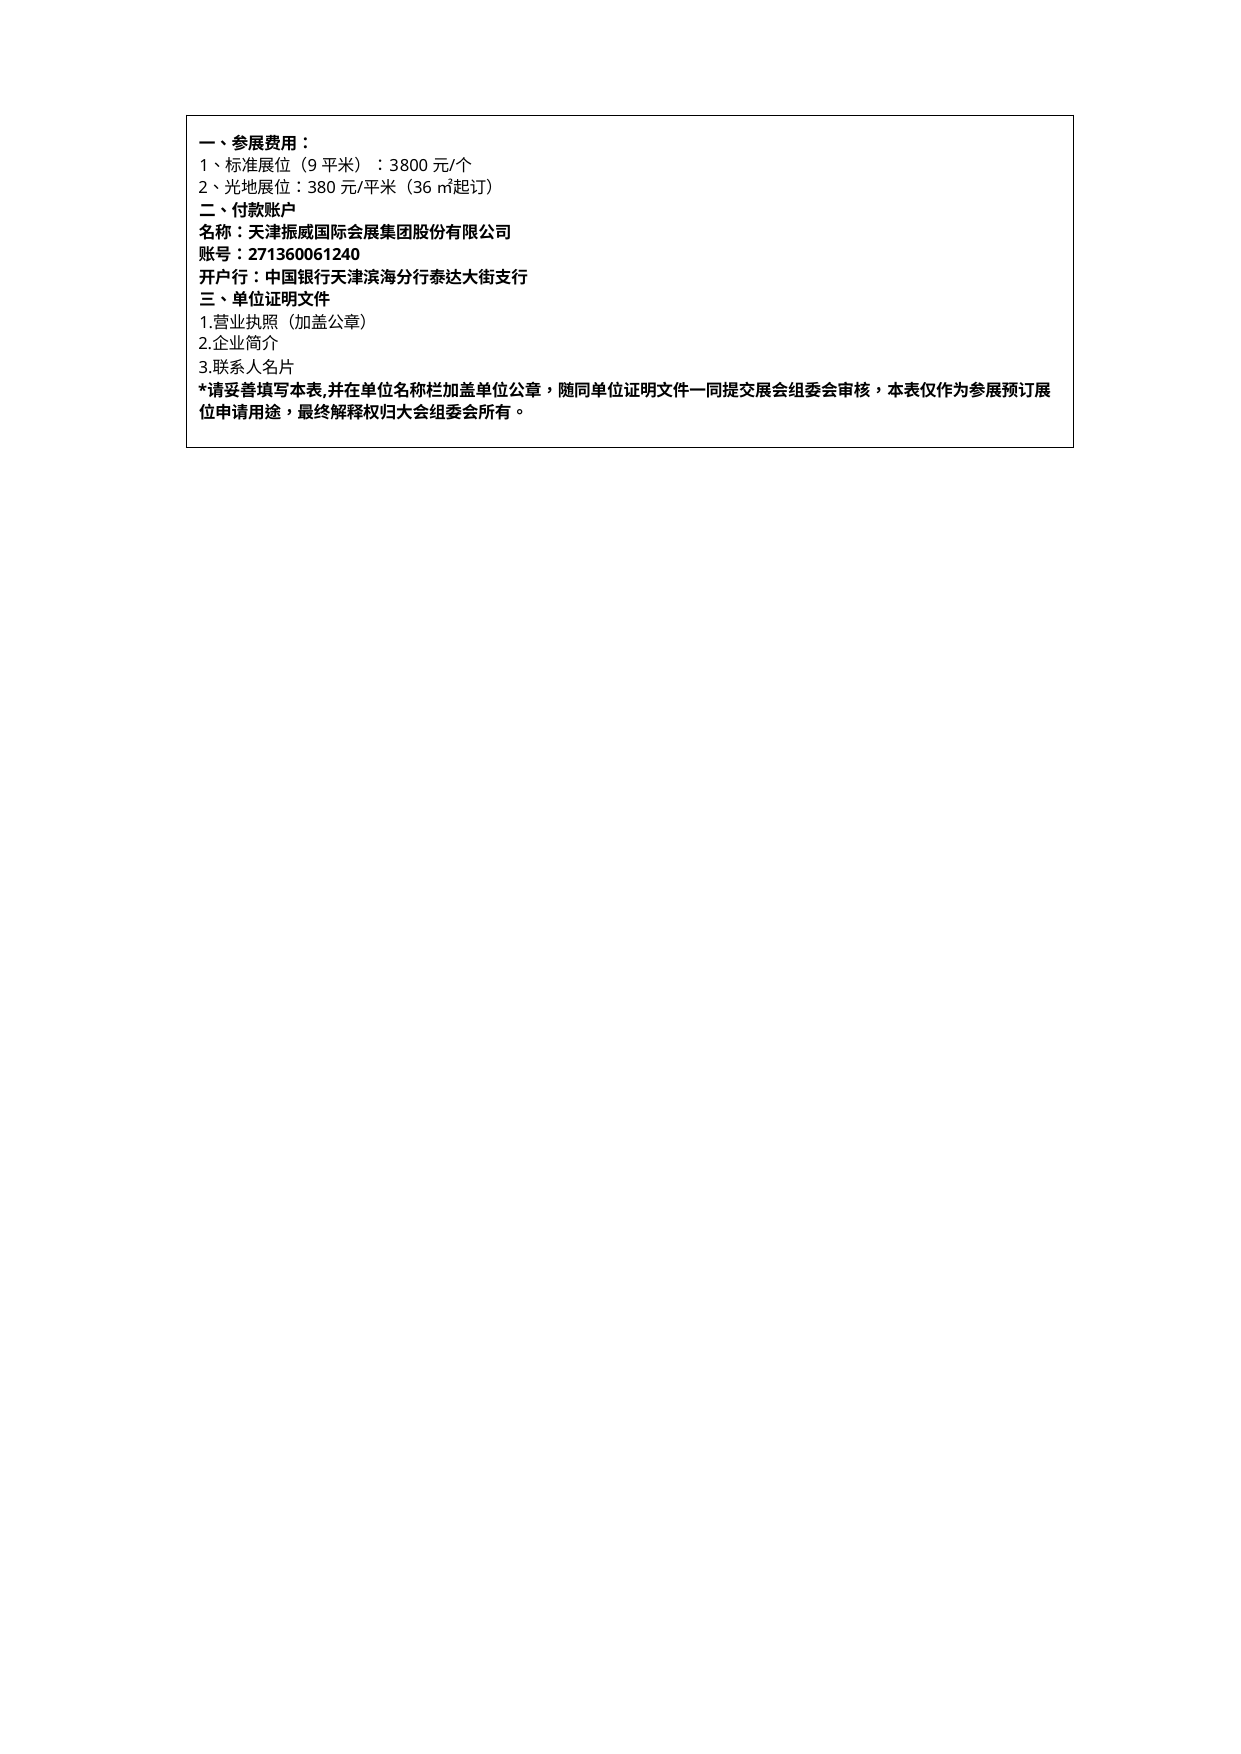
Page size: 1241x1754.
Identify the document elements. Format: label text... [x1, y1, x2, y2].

table_cell 一、参展费用： 1、标准展位（9 平米）：3800 元/个 2、光地展位：380 元/平米（36 ㎡起订） 二、付款账户 名称：天津振威国际会展集团股份有限公司 账号：271360061240 开户行：中国银行天津滨海分行泰达大街支行 三、单位证明文件 1.营业执照（加盖公章） 2.企业简介 3.联系人名片 *请妥善填写本表,并在单位名称栏加盖单位公章，随同单位证明文件一同提交展会组委会审核，本表仅作为参展预订展 位申请用途，最终解释权归大会组委会所有。 [187, 116, 1073, 447]
